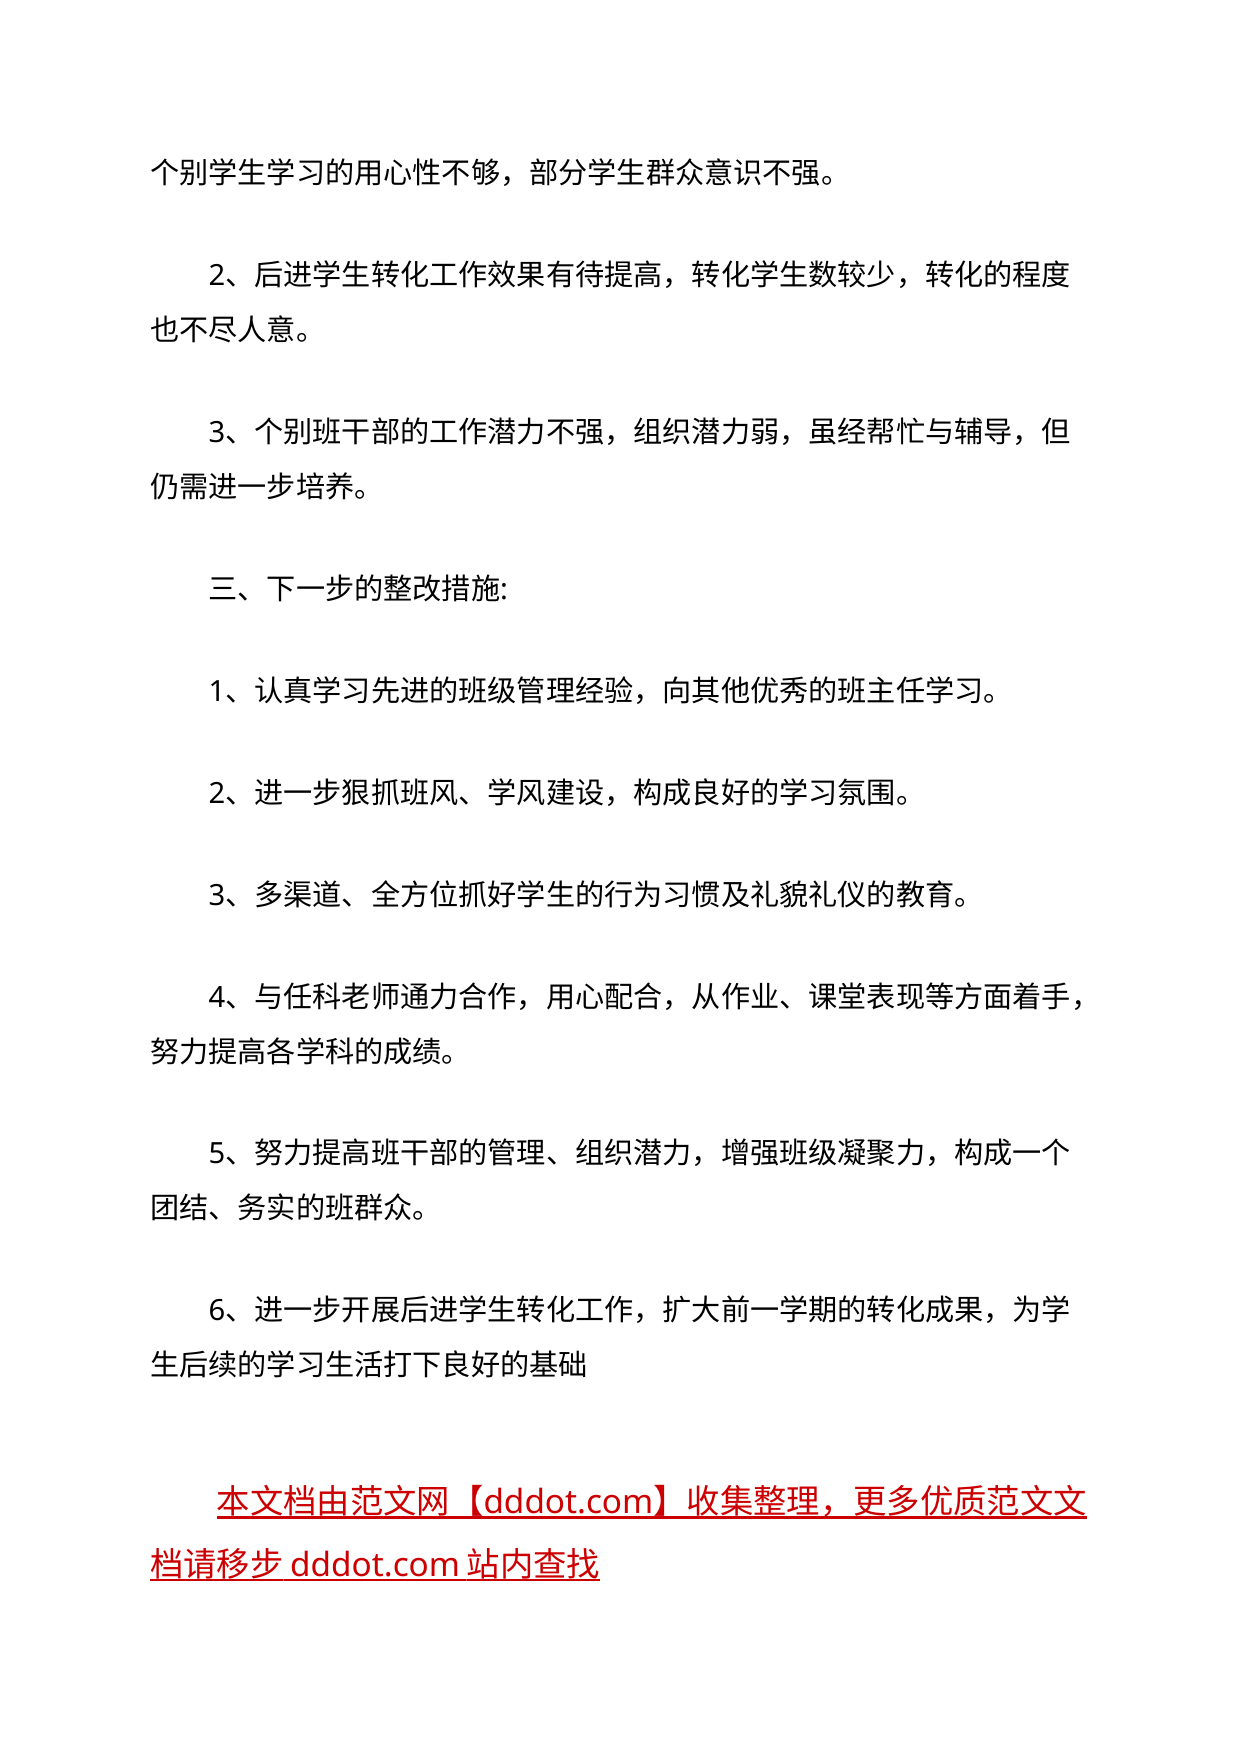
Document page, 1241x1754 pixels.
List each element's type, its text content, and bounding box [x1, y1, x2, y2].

text 3、个别班干部的工作潜力不强，组织潜力弱，虽经帮忙与辅导，但仍需进一步培养。 [150, 408, 1090, 506]
text 本文档由范文网【dddot.com】收集整理，更多优质范文文档请移步dddot.com站内查找 [150, 1475, 1090, 1586]
text 三、下一步的整改措施: [150, 565, 1090, 608]
text 2、后进学生转化工作效果有待提高，转化学生数较少，转化的程度也不尽人意。 [150, 252, 1090, 349]
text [150, 150, 1090, 192]
text 1、认真学习先进的班级管理经验，向其他优秀的班主任学习。 [150, 667, 1090, 710]
text 5、努力提高班干部的管理、组织潜力，增强班级凝聚力，构成一个团结、务实的班群众。 [150, 1130, 1090, 1227]
text 4、与任科老师通力合作，用心配合，从作业、课堂表现等方面着手，努力提高各学科的成绩。 [150, 973, 1090, 1071]
text 6、进一步开展后进学生转化工作，扩大前一学期的转化成果，为学生后续的学习生活打下良好的基础 [150, 1287, 1090, 1384]
text 3、多渠道、全方位抓好学生的行为习惯及礼貌礼仪的教育。 [150, 871, 1090, 914]
text 2、进一步狠抓班风、学风建设，构成良好的学习氛围。 [150, 769, 1090, 812]
